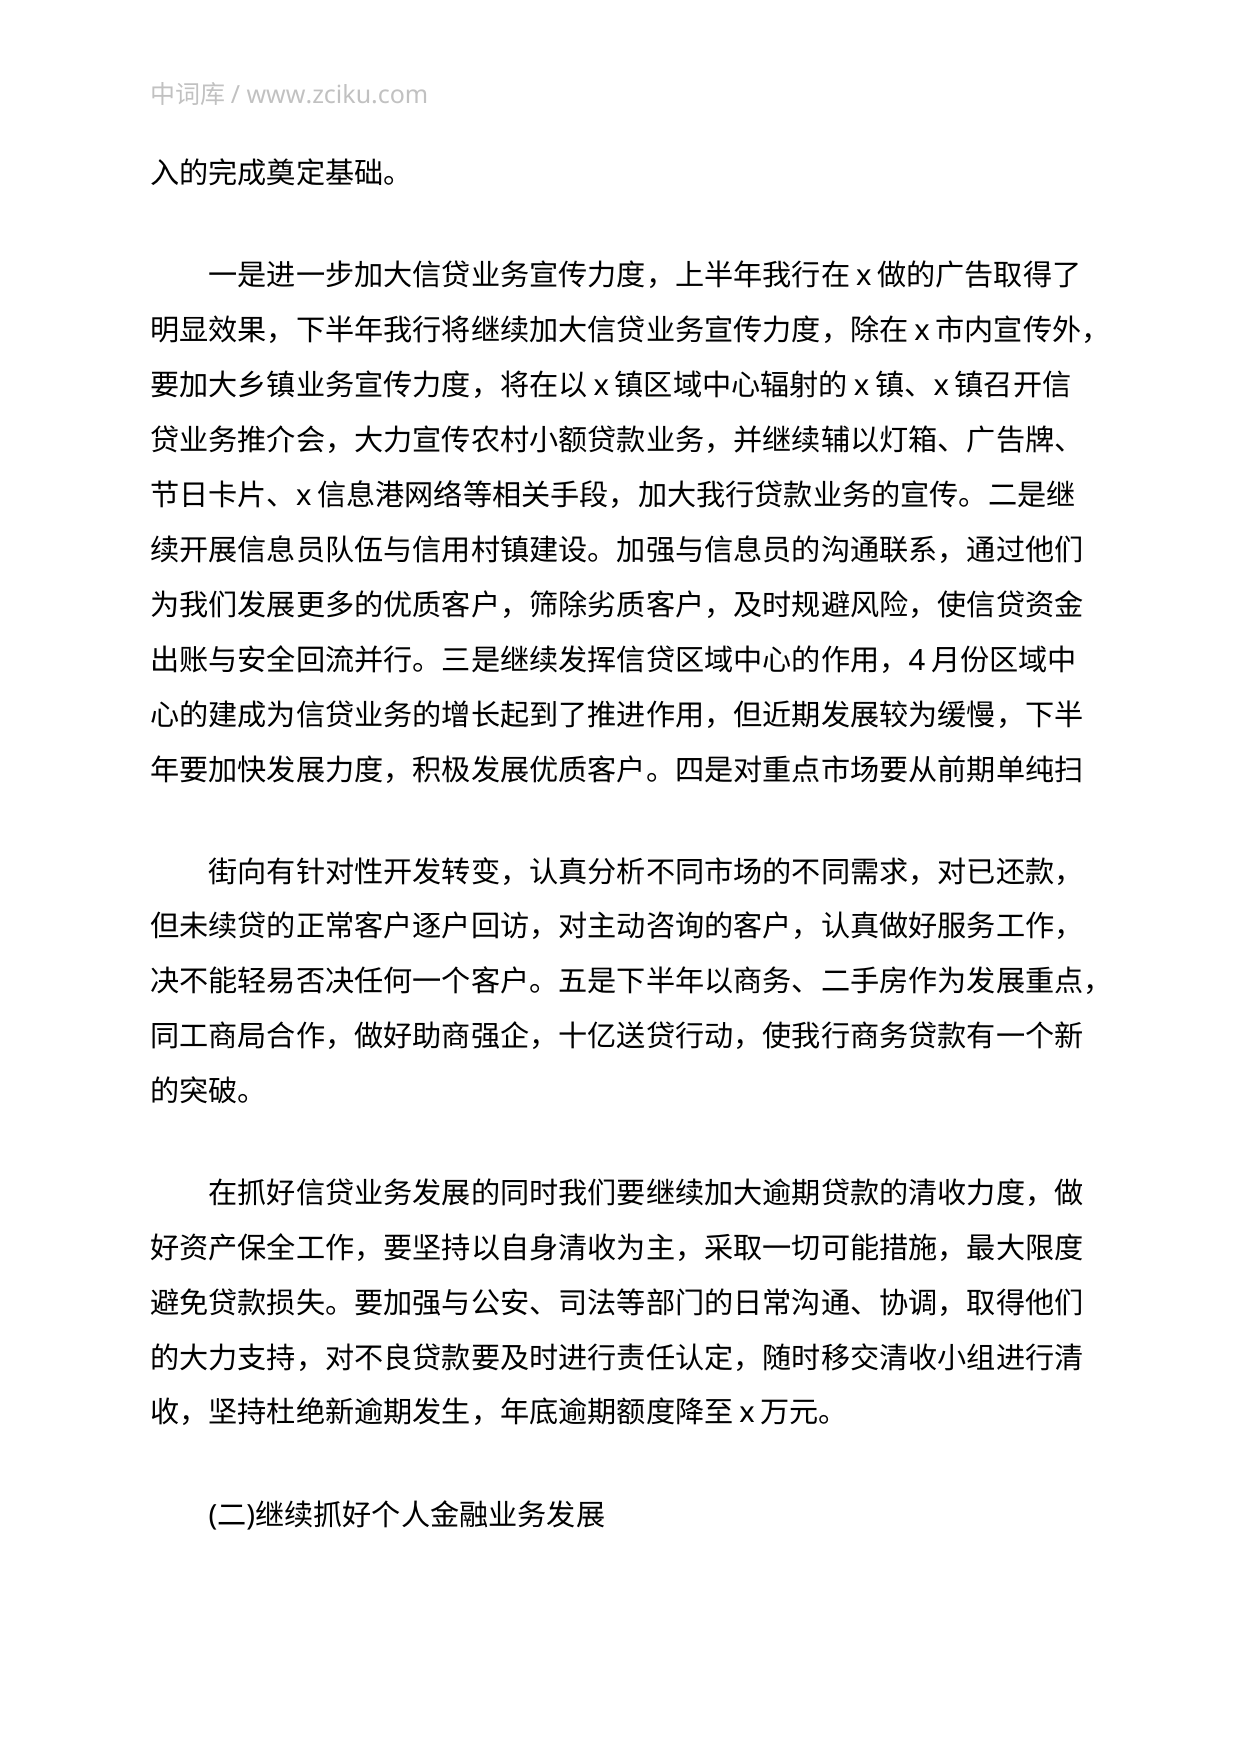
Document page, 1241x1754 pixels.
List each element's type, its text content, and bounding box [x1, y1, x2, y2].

text 一是进一步加大信贷业务宣传力度，上半年我行在x做的广告取得了明显效果，下半年我行将继续加大信贷业务宣传力度，除在x市内宣传外，要加大乡镇业务宣传力度，将在以x镇区域中心辐射的x镇、x镇召开信贷业务推介会，大力宣传农村小额贷款业务，并继续辅以灯箱、广告牌、节日卡片、x信息港网络等相关手段，加大我行贷款业务的宣传。二是继续开展信息员队伍与信用村镇建设。加强与信息员的沟通联系，通过他们为我们发展更多的优质客户，筛除劣质客户，及时规避风险，使信贷资金出账与安全回流并行。三是继续发挥信贷区域中心的作用，4月份区域中心的建成为信贷业务的增长起到了推进作用，但近期发展较为缓慢，下半年要加快发展力度，积极发展优质客户。四是对重点市场要从前期单纯扫 [150, 252, 1090, 789]
text 在抓好信贷业务发展的同时我们要继续加大逾期贷款的清收力度，做好资产保全工作，要坚持以自身清收为主，采取一切可能措施，最大限度避免贷款损失。要加强与公安、司法等部门的日常沟通、协调，取得他们的大力支持，对不良贷款要及时进行责任认定，随时移交清收小组进行清收，坚持杜绝新逾期发生，年底逾期额度降至x万元。 [150, 1169, 1090, 1431]
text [150, 150, 1090, 192]
text (二)继续抓好个人金融业务发展 [150, 1491, 1090, 1533]
text 街向有针对性开发转变，认真分析不同市场的不同需求，对已还款，但未续贷的正常客户逐户回访，对主动咨询的客户，认真做好服务工作，决不能轻易否决任何一个客户。五是下半年以商务、二手房作为发展重点，同工商局合作，做好助商强企，十亿送贷行动，使我行商务贷款有一个新的突破。 [150, 848, 1090, 1110]
